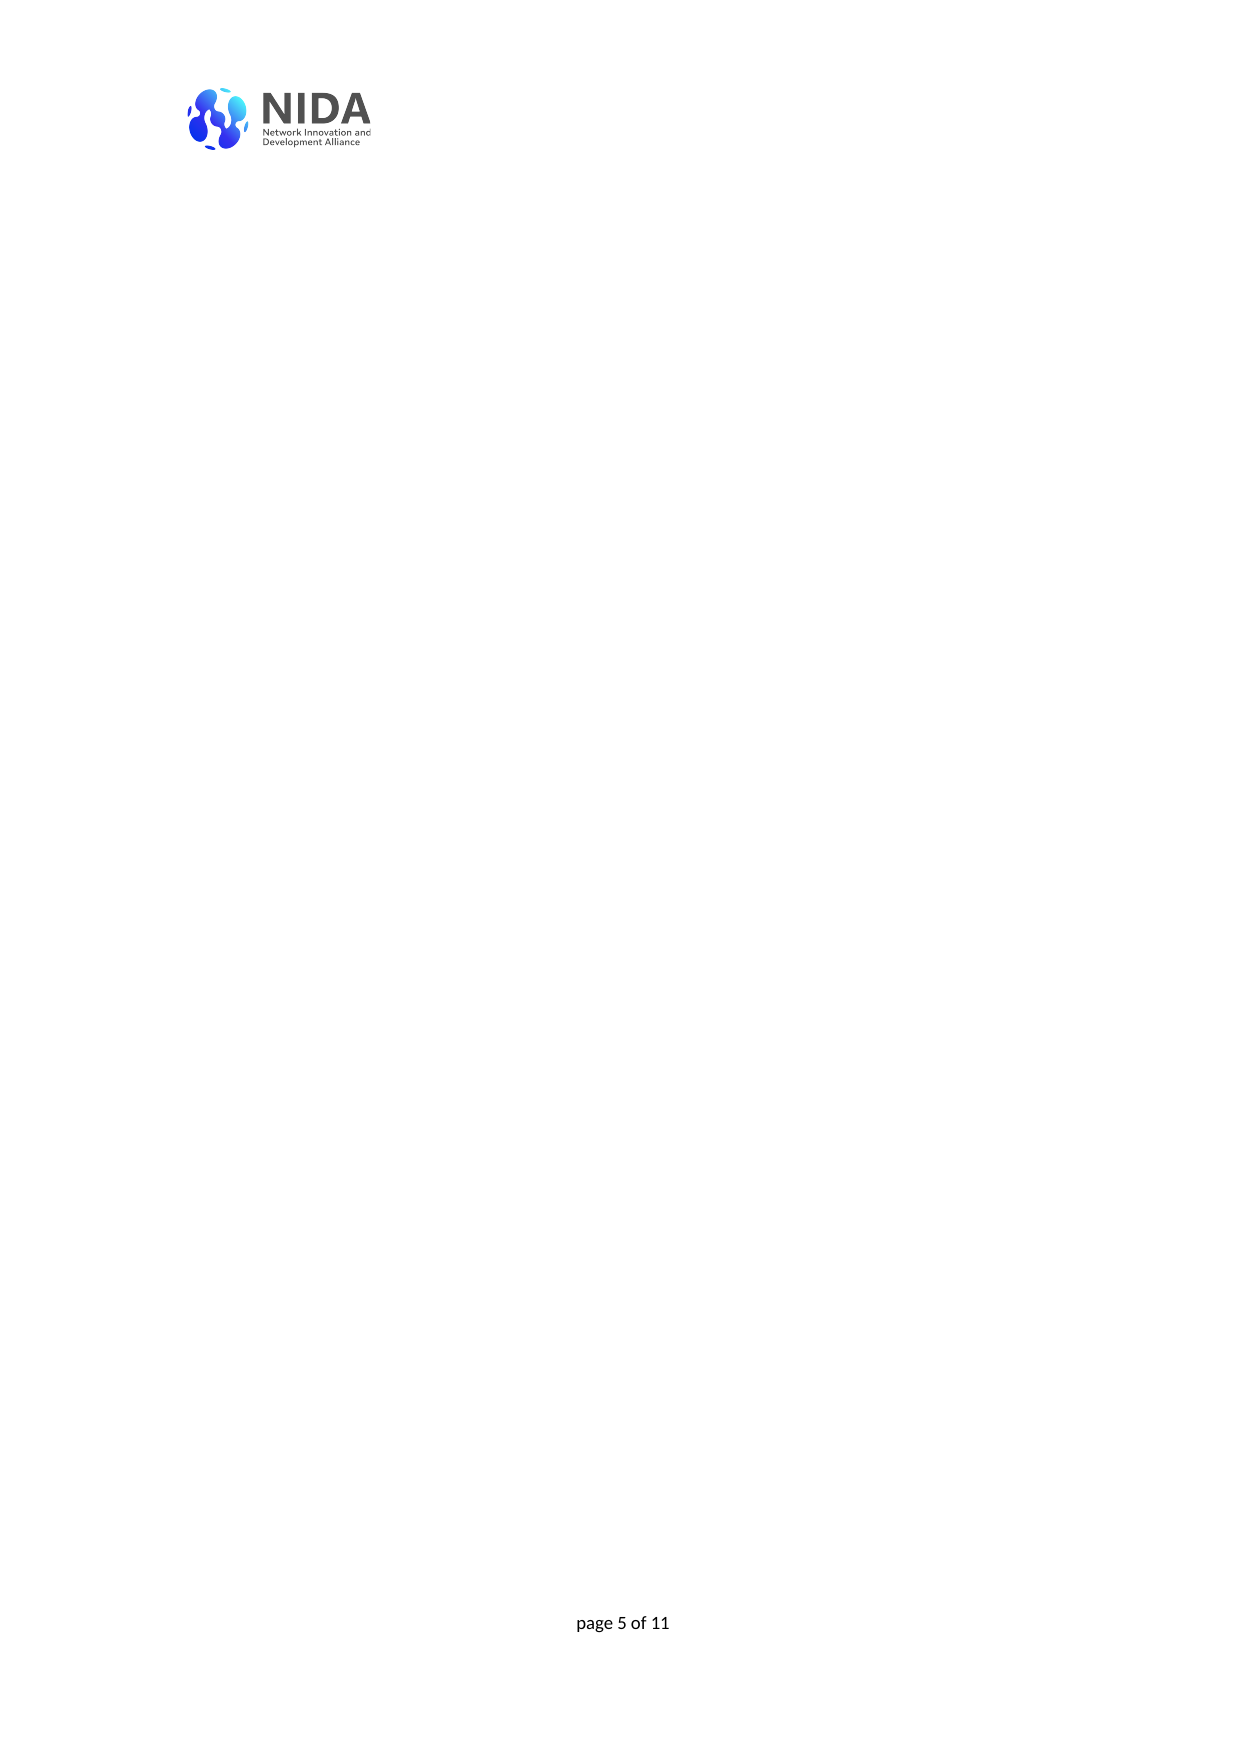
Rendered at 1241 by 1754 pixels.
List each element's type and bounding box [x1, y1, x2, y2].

picture [187, 88, 371, 150]
